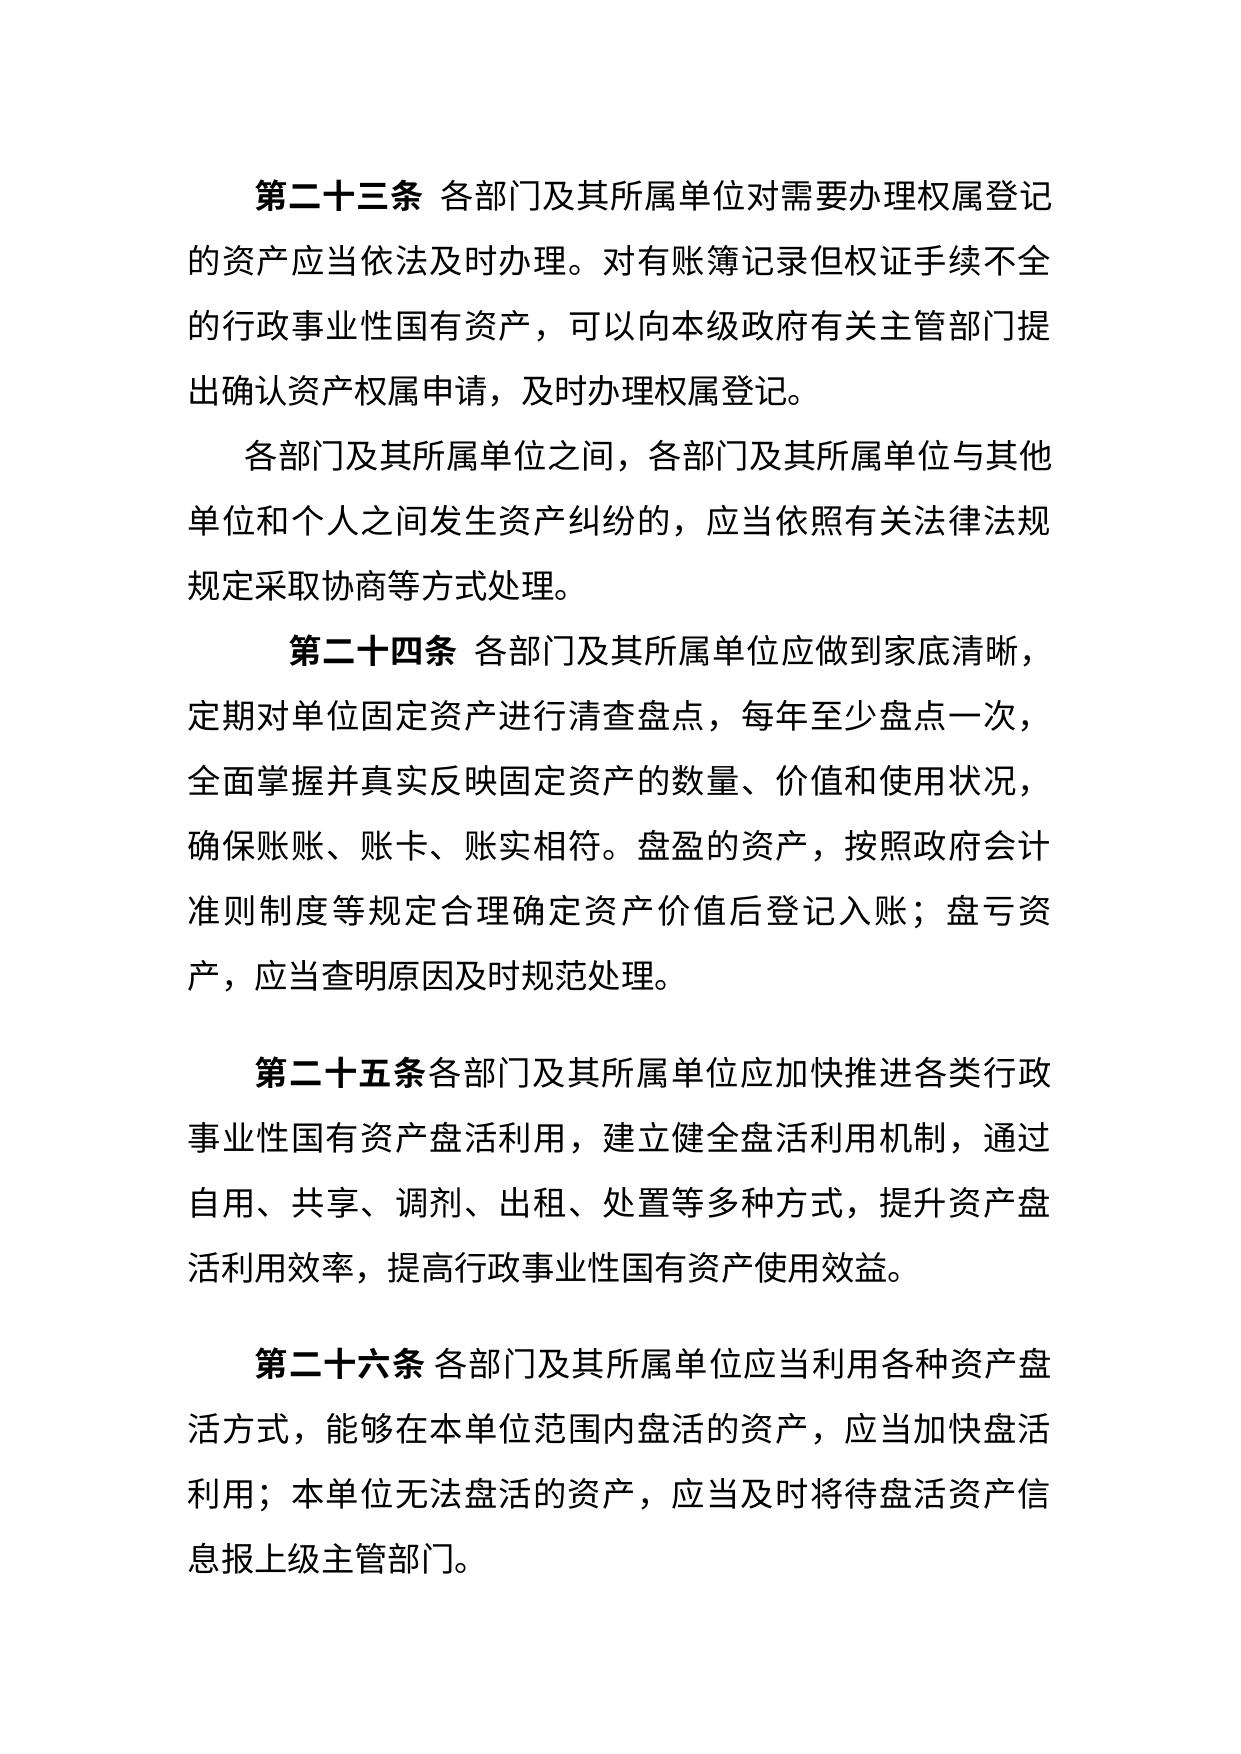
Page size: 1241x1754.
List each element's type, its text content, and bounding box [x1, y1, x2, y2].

text 第二十五条各部门及其所属单位应加快推进各类行政事业性国有资产盘活利用，建立健全盘活利用机制，通过自用、共享、调剂、出租、处置等多种方式，提升资产盘活利用效率，提高行政事业性国有资产使用效益。 [187, 1038, 1053, 1298]
text 第二十四条 各部门及其所属单位应做到家底清晰，定期对单位固定资产进行清查盘点，每年至少盘点一次，全面掌握并真实反映固定资产的数量、价值和使用状况，确保账账、账卡、账实相符。盘盈的资产，按照政府会计准则制度等规定合理确定资产价值后登记入账；盘亏资产，应当查明原因及时规范处理。 [187, 617, 1053, 1007]
text 第二十三条 各部门及其所属单位对需要办理权属登记的资产应当依法及时办理。对有账簿记录但权证手续不全的行政事业性国有资产，可以向本级政府有关主管部门提出确认资产权属申请，及时办理权属登记。 [187, 162, 1053, 422]
text 第二十六条 各部门及其所属单位应当利用各种资产盘活方式，能够在本单位范围内盘活的资产，应当加快盘活利用；本单位无法盘活的资产，应当及时将待盘活资产信息报上级主管部门。 [187, 1329, 1053, 1589]
text 各部门及其所属单位之间，各部门及其所属单位与其他单位和个人之间发生资产纠纷的，应当依照有关法律法规规定采取协商等方式处理。 [187, 422, 1053, 617]
